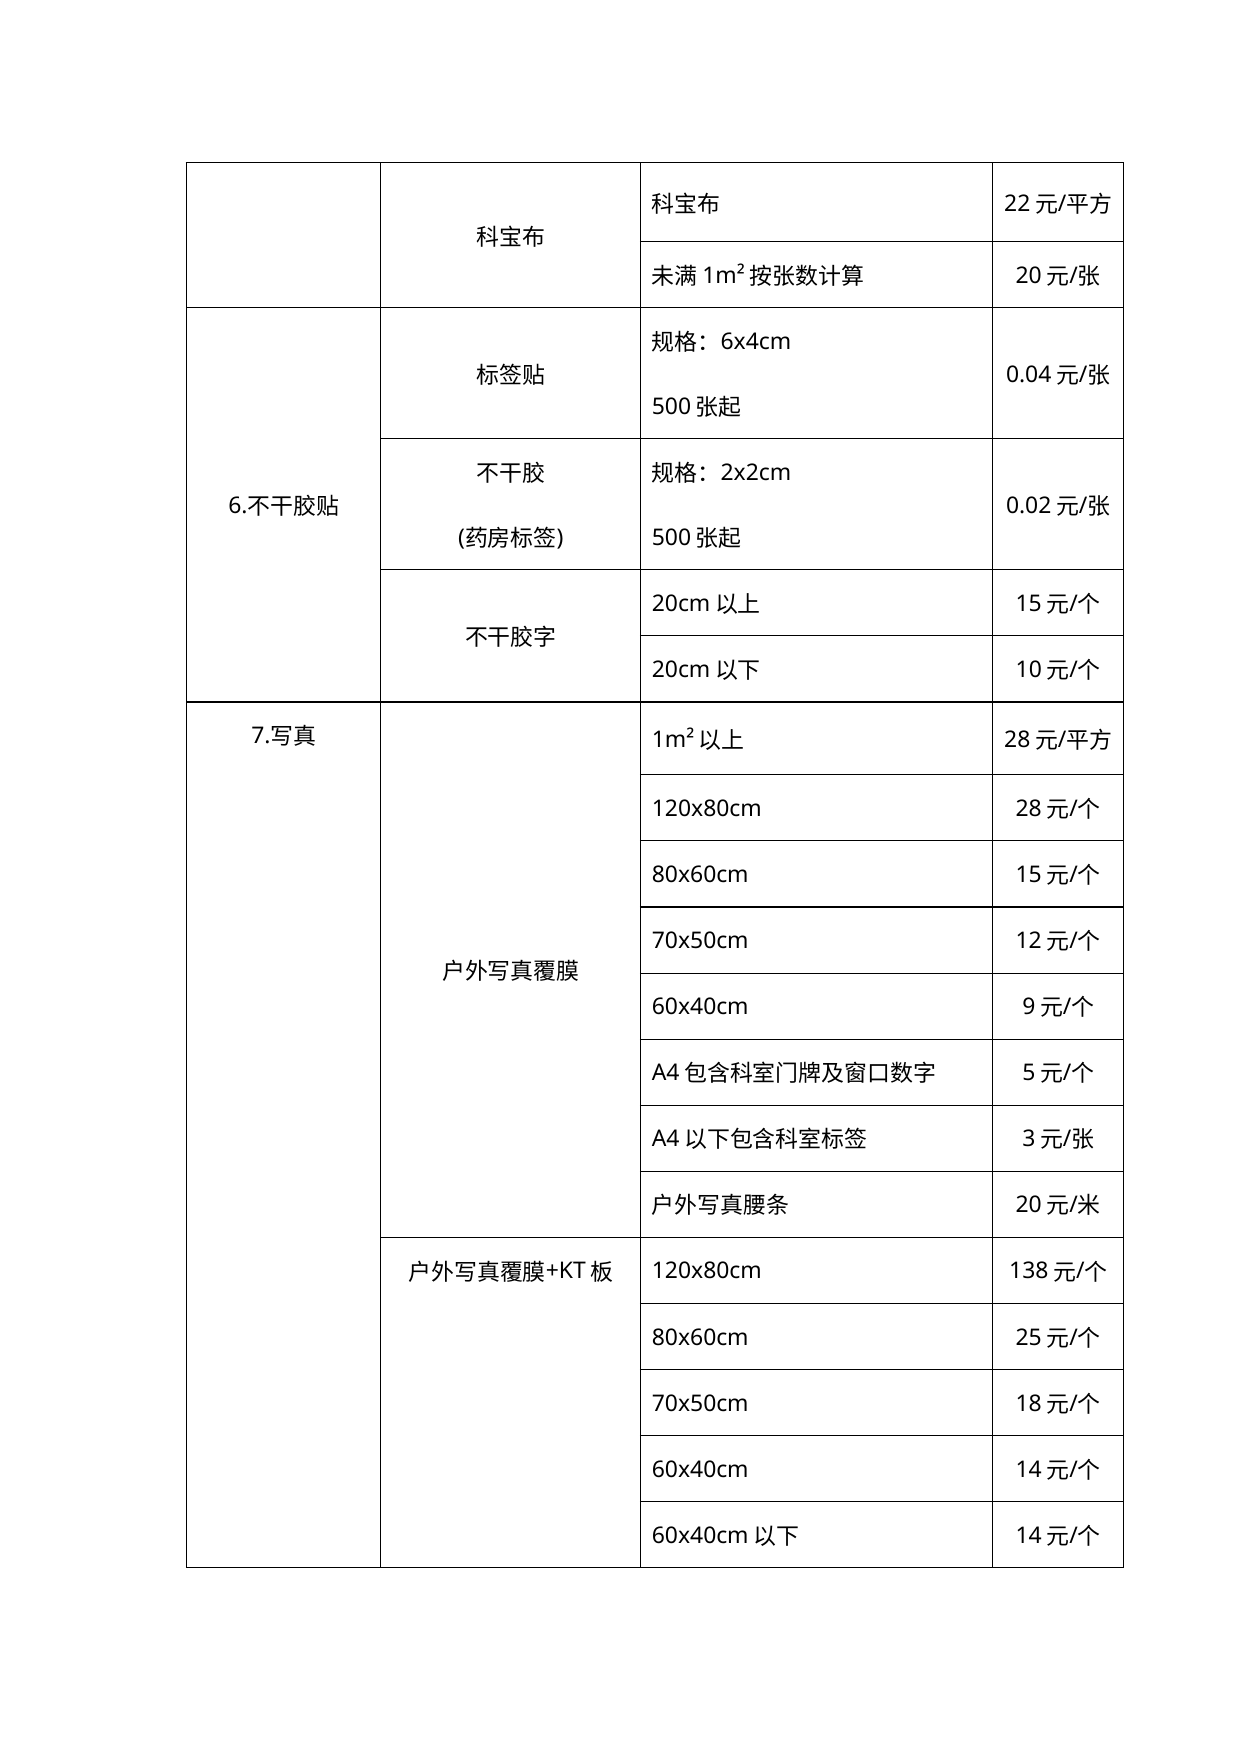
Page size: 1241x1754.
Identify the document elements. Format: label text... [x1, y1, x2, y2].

table_cell 科宝布 [641, 163, 992, 241]
table_cell 户外写真覆膜+KT板 [381, 1238, 640, 1567]
table_cell 不干胶字 [381, 570, 640, 701]
table_cell 0.04元/张 [993, 308, 1123, 438]
table_cell A4包含科室门牌及窗口数字 [641, 1040, 992, 1104]
table_cell 138元/个 [993, 1238, 1123, 1303]
table_cell 60x40cm以下 [641, 1502, 992, 1567]
table_cell 5元/个 [993, 1040, 1123, 1104]
table_cell 70x50cm [641, 1370, 992, 1435]
table_cell 60x40cm [641, 1436, 992, 1501]
table_cell 70x50cm [641, 908, 992, 972]
table_cell 12元/个 [993, 908, 1123, 972]
table_cell 60x40cm [641, 974, 992, 1038]
table_cell 28元/个 [993, 775, 1123, 840]
table_cell 20cm以上 [641, 570, 992, 635]
table_cell 户外写真腰条 [641, 1172, 992, 1237]
table_cell 20元/米 [993, 1172, 1123, 1237]
table_cell 14元/个 [993, 1502, 1123, 1567]
table_cell 14元/个 [993, 1436, 1123, 1501]
table_cell 120x80cm [641, 775, 992, 840]
table_cell 未满1m²按张数计算 [641, 242, 992, 307]
table_cell 3元/张 [993, 1106, 1123, 1171]
table_cell 120x80cm [641, 1238, 992, 1303]
table_cell 7.写真 [187, 703, 380, 1567]
table_cell 10元/个 [993, 636, 1123, 701]
table_cell 80x60cm [641, 1304, 992, 1369]
table_cell 80x60cm [641, 841, 992, 906]
table_cell 标签贴 [381, 308, 640, 438]
table_cell 28元/平方 [993, 703, 1123, 774]
table_cell 规格：2x2cm 500张起 [641, 439, 992, 569]
table_cell 0.02元/张 [993, 439, 1123, 569]
table_cell 15元/个 [993, 841, 1123, 906]
table_cell 15元/个 [993, 570, 1123, 635]
table_cell 25元/个 [993, 1304, 1123, 1369]
table_cell 22元/平方 [993, 163, 1123, 241]
table_cell 20元/张 [993, 242, 1123, 307]
table_cell 科宝布 [381, 163, 640, 307]
table_cell 20cm以下 [641, 636, 992, 701]
table_cell 规格：6x4cm 500张起 [641, 308, 992, 438]
table_cell 户外写真覆膜 [381, 703, 640, 1237]
table_cell 6.不干胶贴 [187, 308, 380, 701]
table_cell A4以下包含科室标签 [641, 1106, 992, 1171]
table_cell 9元/个 [993, 974, 1123, 1038]
table_cell 不干胶 (药房标签) [381, 439, 640, 569]
table_cell 1m²以上 [641, 703, 992, 774]
table_cell 18元/个 [993, 1370, 1123, 1435]
